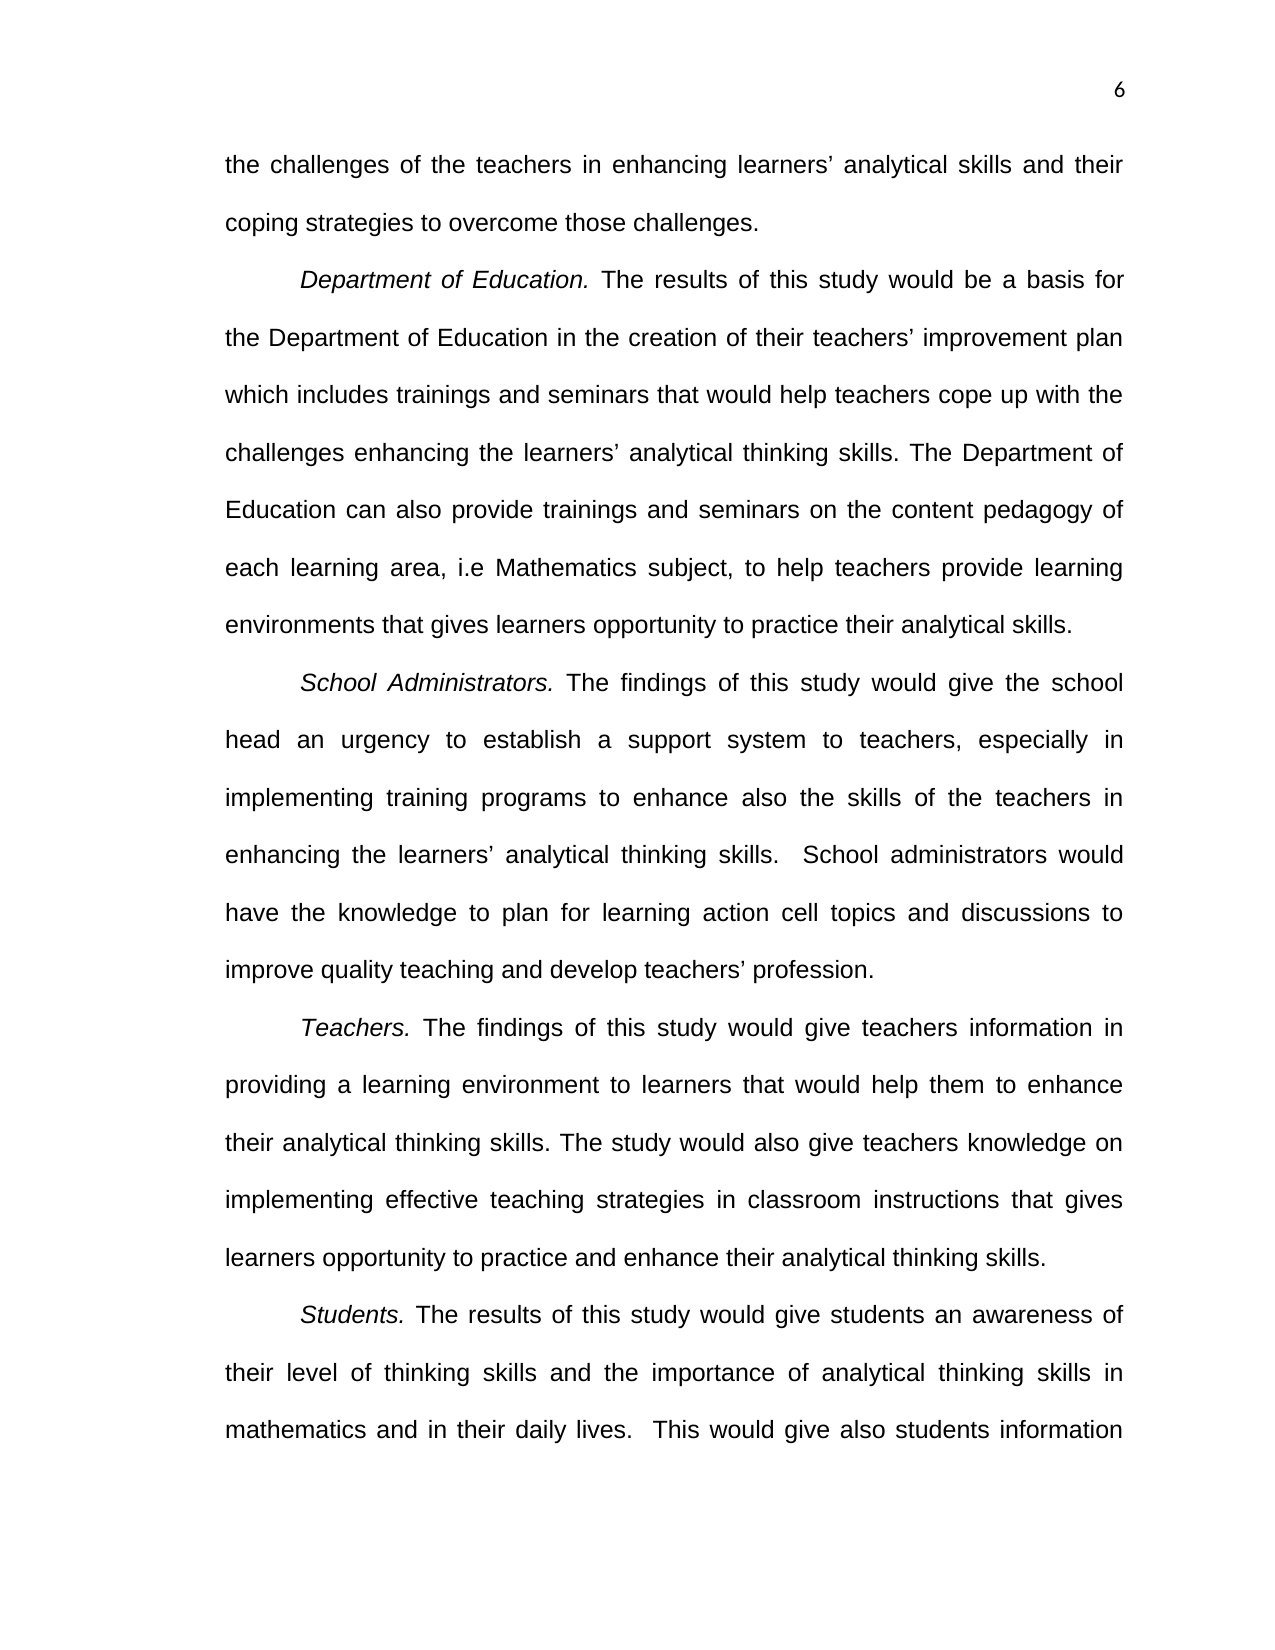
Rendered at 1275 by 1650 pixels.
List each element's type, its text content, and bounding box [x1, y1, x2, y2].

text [225, 150, 1125, 236]
text Department of Education. The results of this study would be a basis for the Department of Education in the creation of their teachers’ improvement plan which includes trainings and seminars that would help teachers cope up with the challenges enhancing the learners’ analytical thinking skills. The Department of Education can also provide trainings and seminars on the content pedagogy of each learning area, i.e Mathematics subject, to help teachers provide learning environments that gives learners opportunity to practice their analytical skills. [225, 265, 1125, 639]
text Teachers. The findings of this study would give teachers information in providing a learning environment to learners that would help them to enhance their analytical thinking skills. The study would also give teachers knowledge on implementing effective teaching strategies in classroom instructions that gives learners opportunity to practice and enhance their analytical thinking skills. [225, 1012, 1125, 1271]
text School Administrators. The findings of this study would give the school head an urgency to establish a support system to teachers, especially in implementing training programs to enhance also the skills of the teachers in enhancing the learners’ analytical thinking skills. School administrators would have the knowledge to plan for learning action cell topics and discussions to improve quality teaching and develop teachers’ profession. [225, 667, 1125, 984]
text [225, 1300, 1125, 1444]
